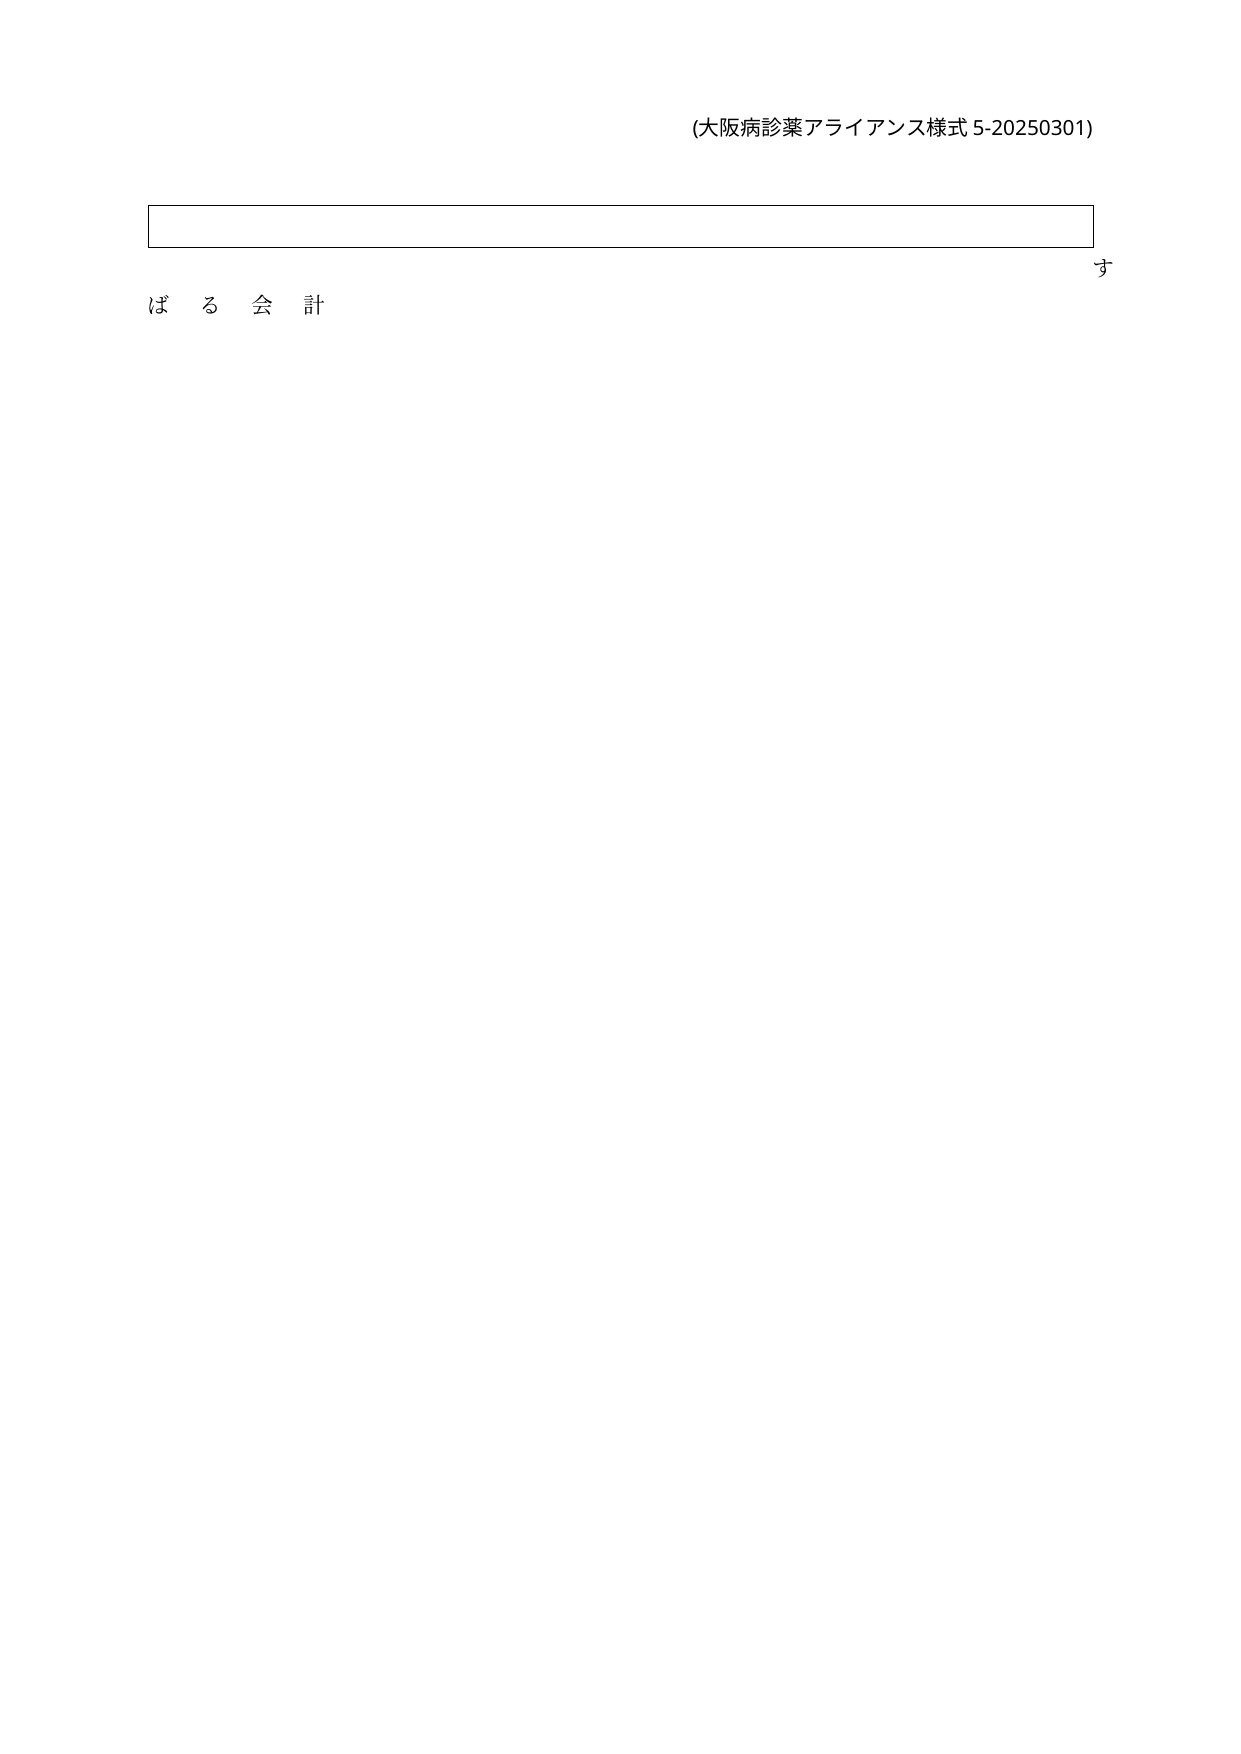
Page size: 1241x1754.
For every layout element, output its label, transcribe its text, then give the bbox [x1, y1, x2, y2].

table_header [149, 206, 1093, 247]
text すばる会計 [148, 248, 1092, 323]
